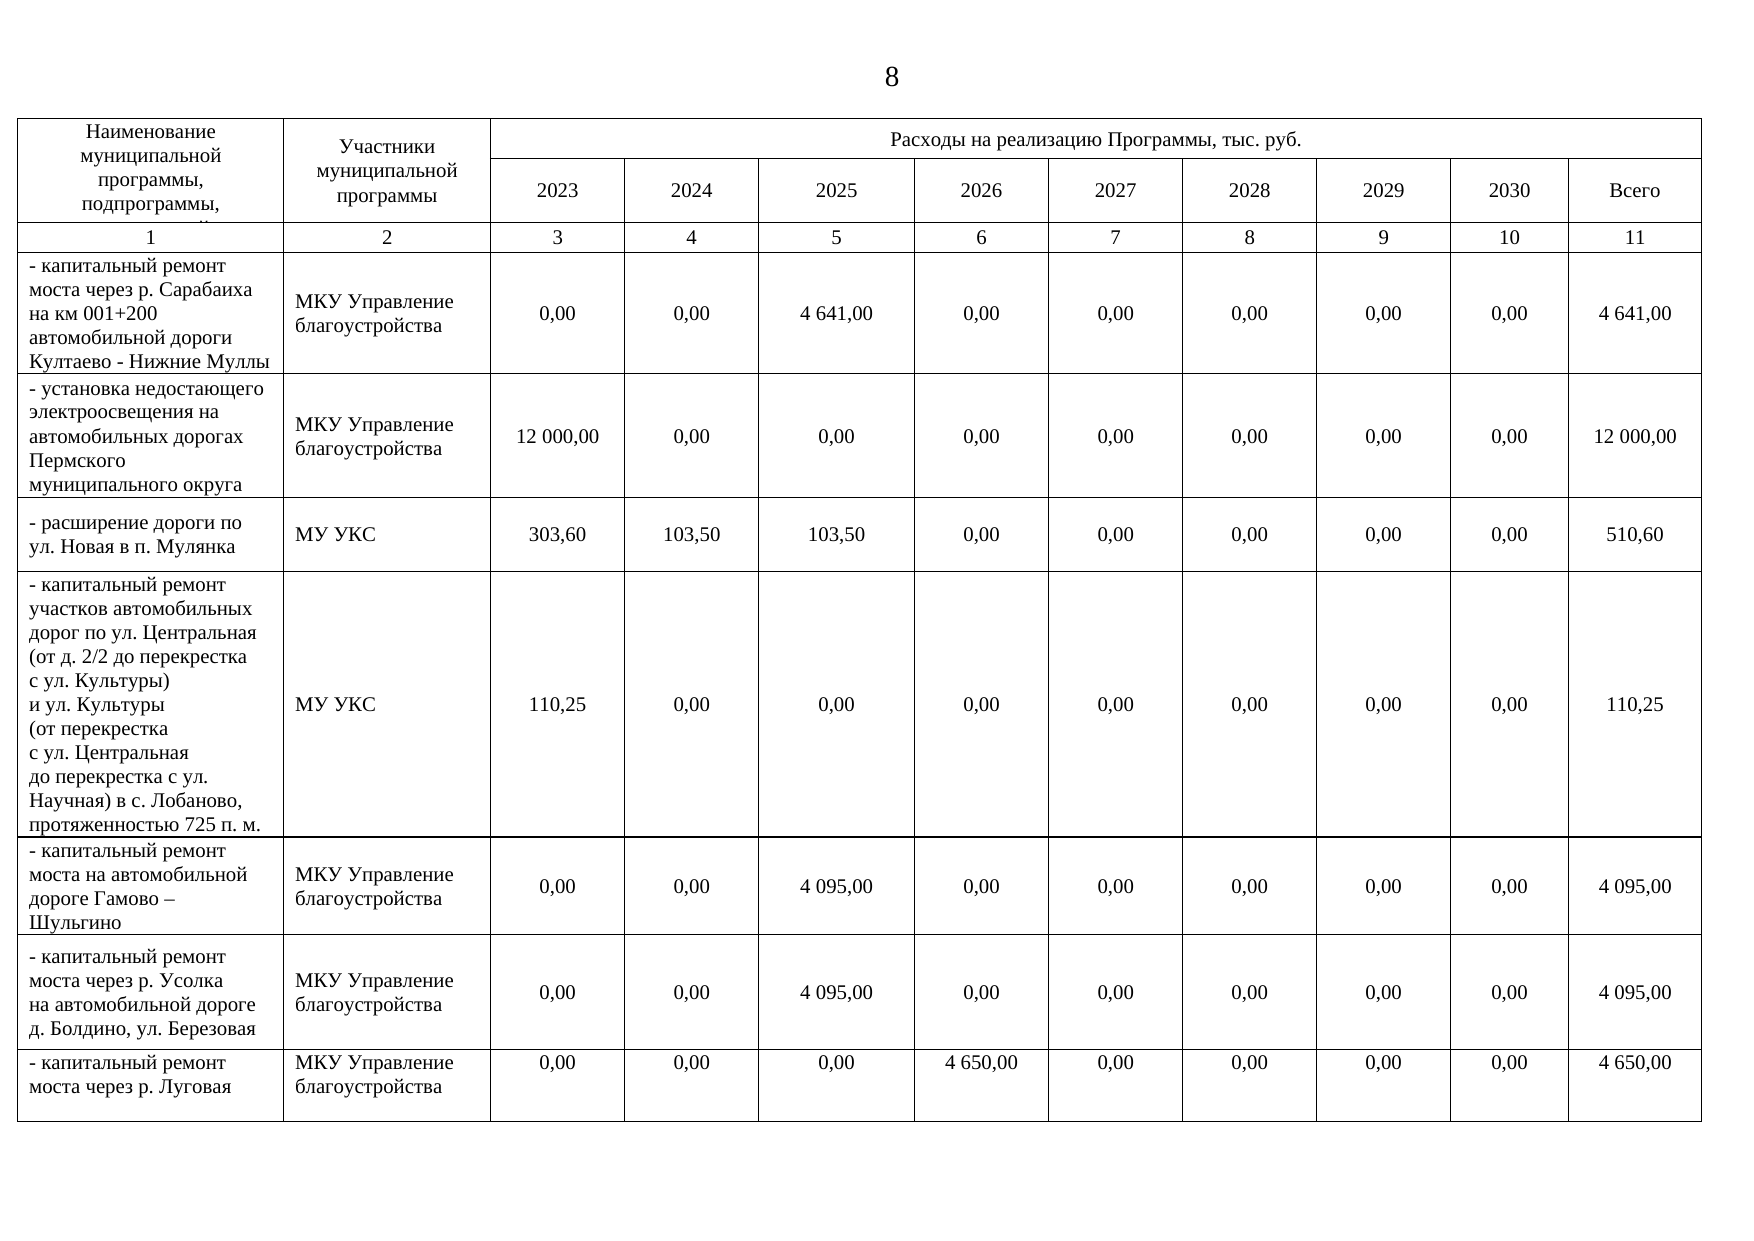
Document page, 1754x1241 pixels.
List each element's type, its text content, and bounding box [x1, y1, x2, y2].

table_cell 0,00 [1451, 253, 1568, 373]
table_cell 103,50 [759, 498, 914, 571]
table_cell 0,00 [1049, 374, 1182, 497]
table_cell - капитальный ремонт моста через р. Луговая на автомобильной дороге Красный Восход – Луговая км 7-178 [18, 1050, 283, 1121]
table_cell 4 095,00 [1569, 838, 1701, 934]
table_cell - капитальный ремонт моста через р. Усолка на автомобильной дороге д. Болдино, ул. Березовая [18, 935, 283, 1049]
table_cell 4 641,00 [759, 253, 914, 373]
table_cell МКУ Управление благоустройства [284, 1050, 490, 1121]
table_cell 0,00 [491, 838, 624, 934]
table_cell 0,00 [1317, 253, 1450, 373]
table_cell 2 [284, 223, 490, 252]
table_cell 4 641,00 [1569, 253, 1701, 373]
table_cell 0,00 [625, 374, 758, 497]
table_cell 2029 [1317, 159, 1450, 222]
table_cell 0,00 [1049, 253, 1182, 373]
table_cell 0,00 [1317, 572, 1450, 836]
table_cell 0,00 [1049, 498, 1182, 571]
table_cell - установка недостающего электроосвещения на автомобильных дорогах Пермского муниципального округа [18, 374, 283, 497]
table_cell 0,00 [1317, 374, 1450, 497]
table_cell 0,00 [915, 253, 1048, 373]
table_cell 0,00 [491, 1050, 624, 1121]
table_cell 0,00 [1183, 935, 1316, 1049]
table_cell 0,00 [491, 935, 624, 1049]
table_cell 0,00 [1317, 935, 1450, 1049]
table_header Наименование муниципальной программы, подпрограммы, мероприятий [18, 119, 283, 222]
table_header Участники муниципальной программы [284, 119, 490, 222]
table_cell 0,00 [915, 572, 1048, 836]
table_cell 5 [759, 223, 914, 252]
table_cell 1 [18, 223, 283, 252]
table_cell 0,00 [625, 253, 758, 373]
table_cell 0,00 [1317, 1050, 1450, 1121]
table_cell 12 000,00 [1569, 374, 1701, 497]
table_cell МКУ Управление благоустройства [284, 253, 490, 373]
table_cell МКУ Управление благоустройства [284, 935, 490, 1049]
table_cell 110,25 [1569, 572, 1701, 836]
table_cell 4 095,00 [1569, 935, 1701, 1049]
table_cell МКУ Управление благоустройства [284, 838, 490, 934]
table_cell 0,00 [1183, 838, 1316, 934]
table_cell 0,00 [491, 253, 624, 373]
table_cell 2024 [625, 159, 758, 222]
table_cell 2025 [759, 159, 914, 222]
table_cell 0,00 [1183, 1050, 1316, 1121]
table_cell 2030 [1451, 159, 1568, 222]
table_cell 0,00 [625, 572, 758, 836]
table_cell 4 095,00 [759, 935, 914, 1049]
table_cell 0,00 [915, 498, 1048, 571]
table_cell 0,00 [625, 838, 758, 934]
table_cell 303,60 [491, 498, 624, 571]
table_cell 9 [1317, 223, 1450, 252]
table_cell 0,00 [1049, 838, 1182, 934]
table_cell МУ УКС [284, 572, 490, 836]
table_cell 0,00 [1183, 374, 1316, 497]
table_cell МКУ Управление благоустройства [284, 374, 490, 497]
table_cell - капитальный ремонт участков автомобильных дорог по ул. Центральная (от д. 2/2 до перекрестка с ул. Культуры) и ул. Культуры (от перекрестка с ул. Центральная до перекрестка с ул. Научная) в с. Лобаново, протяженностью 725 п. м. [18, 572, 283, 836]
table_cell 3 [491, 223, 624, 252]
table_cell - расширение дороги по ул. Новая в п. Мулянка [18, 498, 283, 571]
table_cell 11 [1569, 223, 1701, 252]
table_cell 0,00 [1183, 253, 1316, 373]
table_cell 4 650,00 [915, 1050, 1048, 1121]
table_cell 4 [625, 223, 758, 252]
table_cell 6 [915, 223, 1048, 252]
table_cell 7 [1049, 223, 1182, 252]
table_cell 0,00 [625, 1050, 758, 1121]
table_cell 0,00 [1183, 498, 1316, 571]
table_cell 103,50 [625, 498, 758, 571]
table_cell 12 000,00 [491, 374, 624, 497]
table_cell 0,00 [759, 572, 914, 836]
table_cell 0,00 [1451, 838, 1568, 934]
table_cell 4 095,00 [759, 838, 914, 934]
table_cell - капитальный ремонт моста на автомобильной дороге Гамово – Шульгино [18, 838, 283, 934]
table_cell 2027 [1049, 159, 1182, 222]
table_cell 0,00 [1049, 935, 1182, 1049]
table_cell 0,00 [915, 374, 1048, 497]
table_cell 8 [1183, 223, 1316, 252]
table_cell - капитальный ремонт моста через р. Сарабаиха на км 001+200 автомобильной дороги Култаево - Нижние Муллы [18, 253, 283, 373]
table_cell 0,00 [1451, 572, 1568, 836]
table_cell 2026 [915, 159, 1048, 222]
table_header Расходы на реализацию Программы, тыс. руб. [491, 119, 1701, 158]
table_cell 0,00 [915, 838, 1048, 934]
table_cell 510,60 [1569, 498, 1701, 571]
table_cell 0,00 [1049, 1050, 1182, 1121]
table_cell 0,00 [625, 935, 758, 1049]
table_cell 0,00 [915, 935, 1048, 1049]
table_cell 0,00 [1049, 572, 1182, 836]
table_cell 2028 [1183, 159, 1316, 222]
table_cell 0,00 [759, 374, 914, 497]
table_cell 0,00 [1451, 1050, 1568, 1121]
table_cell 0,00 [1317, 498, 1450, 571]
table_cell 4 650,00 [1569, 1050, 1701, 1121]
table_cell 0,00 [1451, 935, 1568, 1049]
table_cell МУ УКС [284, 498, 490, 571]
table_cell 0,00 [1451, 498, 1568, 571]
table_cell 2023 [491, 159, 624, 222]
table_cell 110,25 [491, 572, 624, 836]
table_cell Всего [1569, 159, 1701, 222]
table_cell 10 [1451, 223, 1568, 252]
table_cell 0,00 [1451, 374, 1568, 497]
table_cell 0,00 [759, 1050, 914, 1121]
table_cell 0,00 [1183, 572, 1316, 836]
table_cell 0,00 [1317, 838, 1450, 934]
